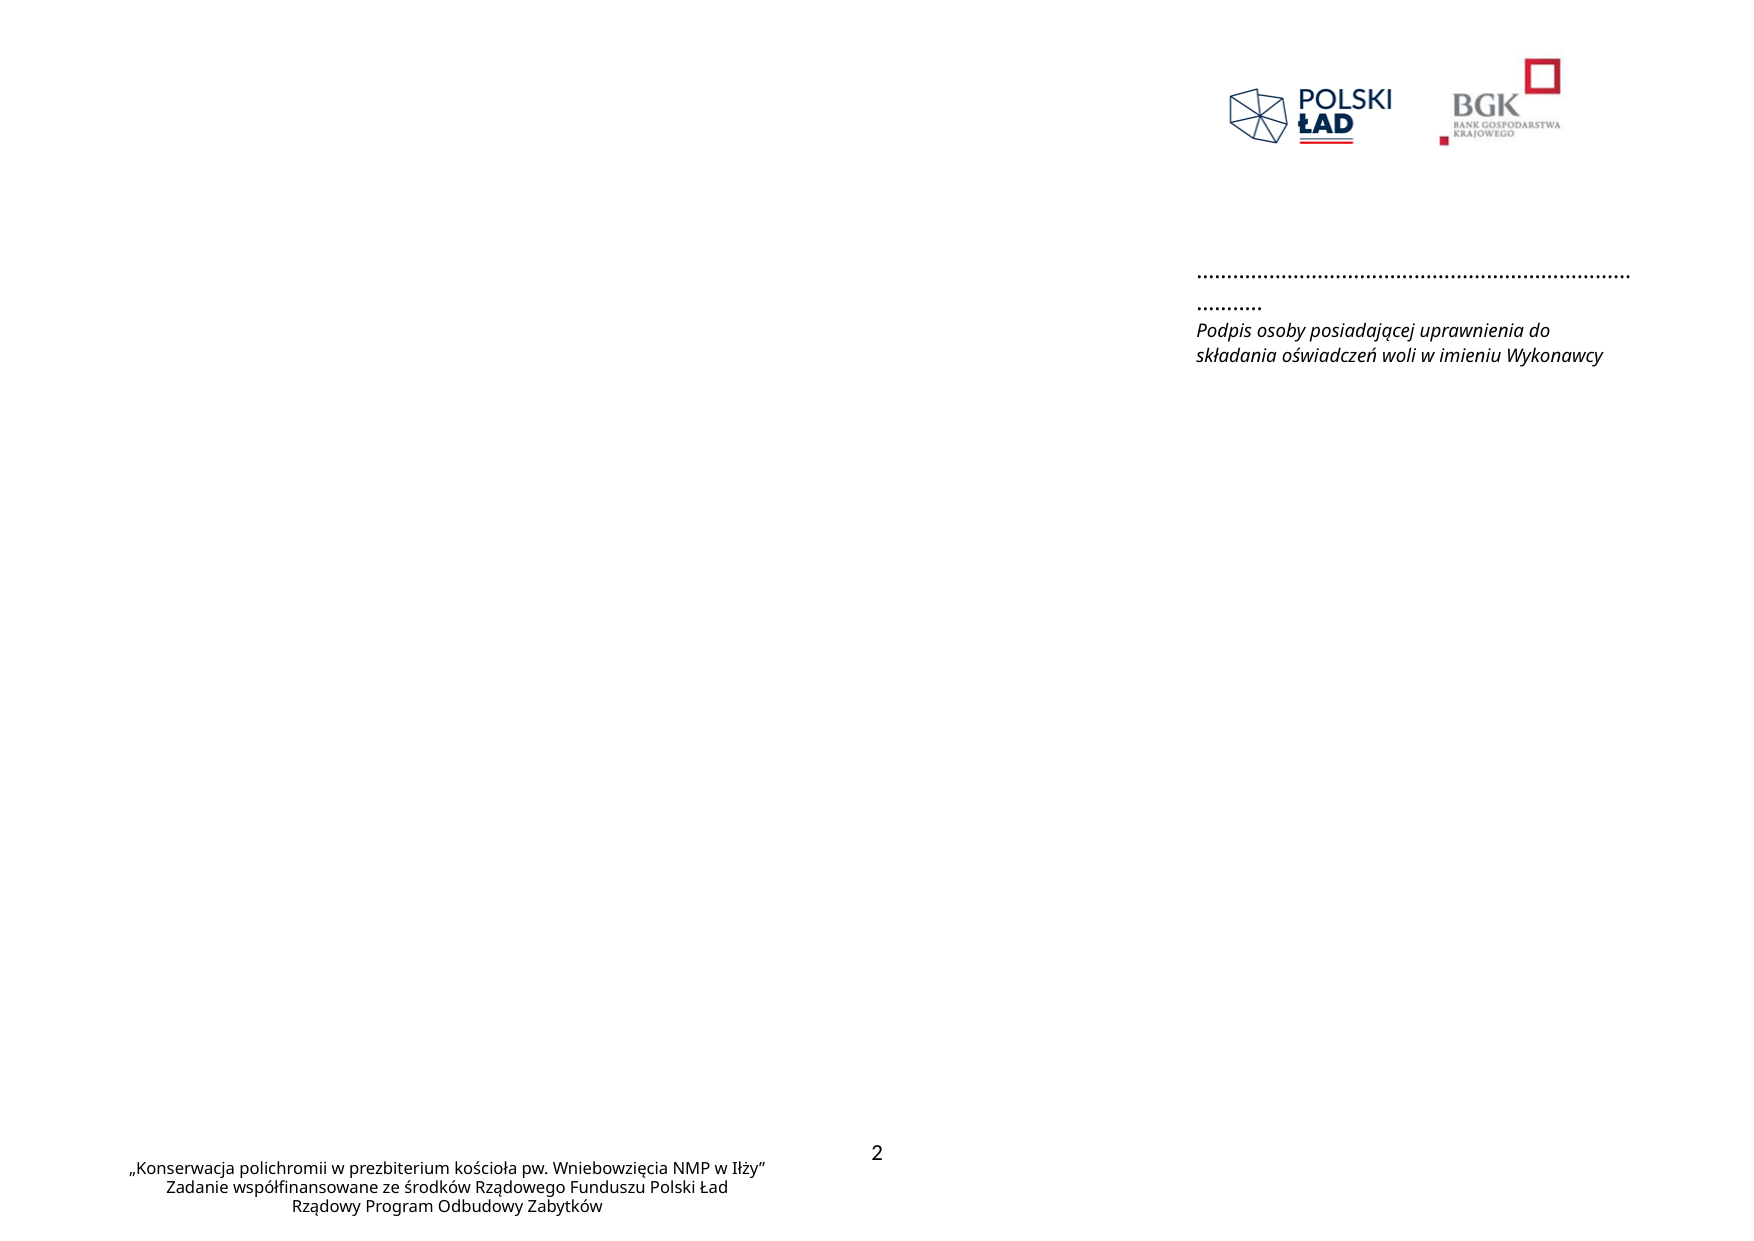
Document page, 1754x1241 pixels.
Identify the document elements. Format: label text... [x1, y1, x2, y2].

text ……………………………………………………………………….. [1196, 254, 1636, 317]
text Podpis osoby posiadającej uprawnienia do składania oświadczeń woli w imieniu Wykonawcy [1196, 317, 1636, 368]
picture [1197, 70, 1422, 164]
picture [1431, 50, 1569, 154]
